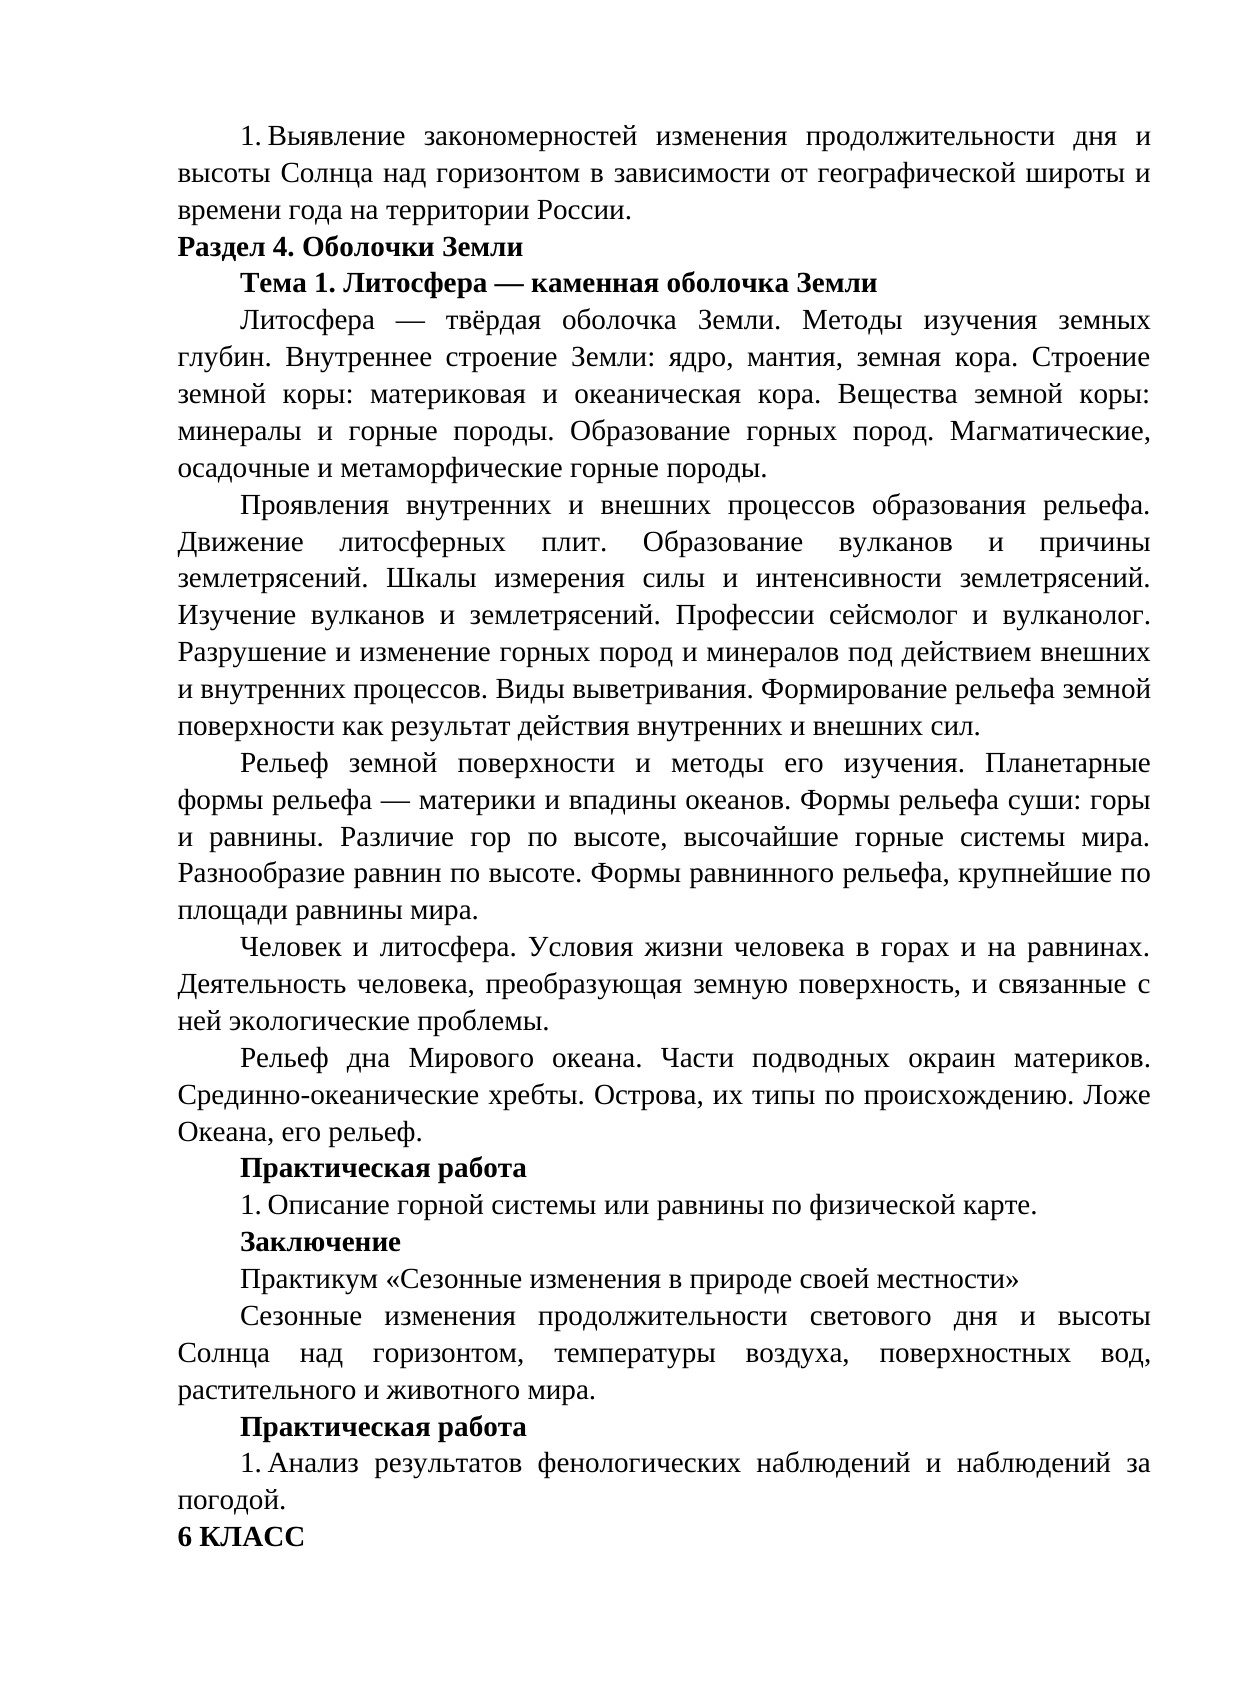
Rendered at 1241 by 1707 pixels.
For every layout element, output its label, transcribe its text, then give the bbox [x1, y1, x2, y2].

text Рельеф земной поверхности и методы его изучения. Планетарные формы рельефа — материки и впадины океанов. Формы рельефа суши: горы и равнины. Различие гор по высоте, высочайшие горные системы мира. Разнообразие равнин по высоте. Формы равнинного рельефа, крупнейшие по площади равнины мира. [177, 745, 1152, 926]
text Заключение [177, 1224, 1152, 1258]
text Тема 1. Литосфера — каменная оболочка Земли [177, 266, 1152, 299]
text Рельеф дна Мирового океана. Части подводных окраин материков. Срединно-океанические хребты. Острова, их типы по происхождению. Ложе Океана, его рельеф. [177, 1040, 1152, 1147]
text 1. Анализ результатов фенологических наблюдений и наблюдений за погодой. [177, 1446, 1152, 1516]
text Проявления внутренних и внешних процессов образования рельефа. Движение литосферных плит. Образование вулканов и причины землетрясений. Шкалы измерения силы и интенсивности землетрясений. Изучение вулканов и землетрясений. Профессии сейсмолог и вулканолог. Разрушение и изменение горных пород и минералов под действием внешних и внутренних процессов. Виды выветривания. Формирование рельефа земной поверхности как результат действия внутренних и внешних сил. [177, 487, 1152, 742]
text Раздел 4. Оболочки Земли [177, 229, 1152, 262]
text Сезонные изменения продолжительности светового дня и высоты Солнца над горизонтом, температуры воздуха, поверхностных вод, растительного и животного мира. [177, 1298, 1152, 1405]
text Практическая работа [177, 1151, 1152, 1184]
text Практикум «Сезонные изменения в природе своей местности» [177, 1261, 1152, 1295]
text Практическая работа [177, 1409, 1152, 1442]
text 1. Выявление закономерностей изменения продолжительности дня и высоты Солнца над горизонтом в зависимости от географической широты и времени года на территории России. [177, 118, 1152, 225]
text 6 КЛАСС [177, 1519, 1152, 1553]
text Человек и литосфера. Условия жизни человека в горах и на равнинах. Деятельность человека, преобразующая земную поверхность, и связанные с ней экологические проблемы. [177, 929, 1152, 1037]
text Литосфера — твёрдая оболочка Земли. Методы изучения земных глубин. Внутреннее строение Земли: ядро, мантия, земная кора. Строение земной коры: материковая и океаническая кора. Вещества земной коры: минералы и горные породы. Образование горных пород. Магматические, осадочные и метаморфические горные породы. [177, 302, 1152, 483]
text 1. Описание горной системы или равнины по физической карте. [177, 1187, 1152, 1221]
